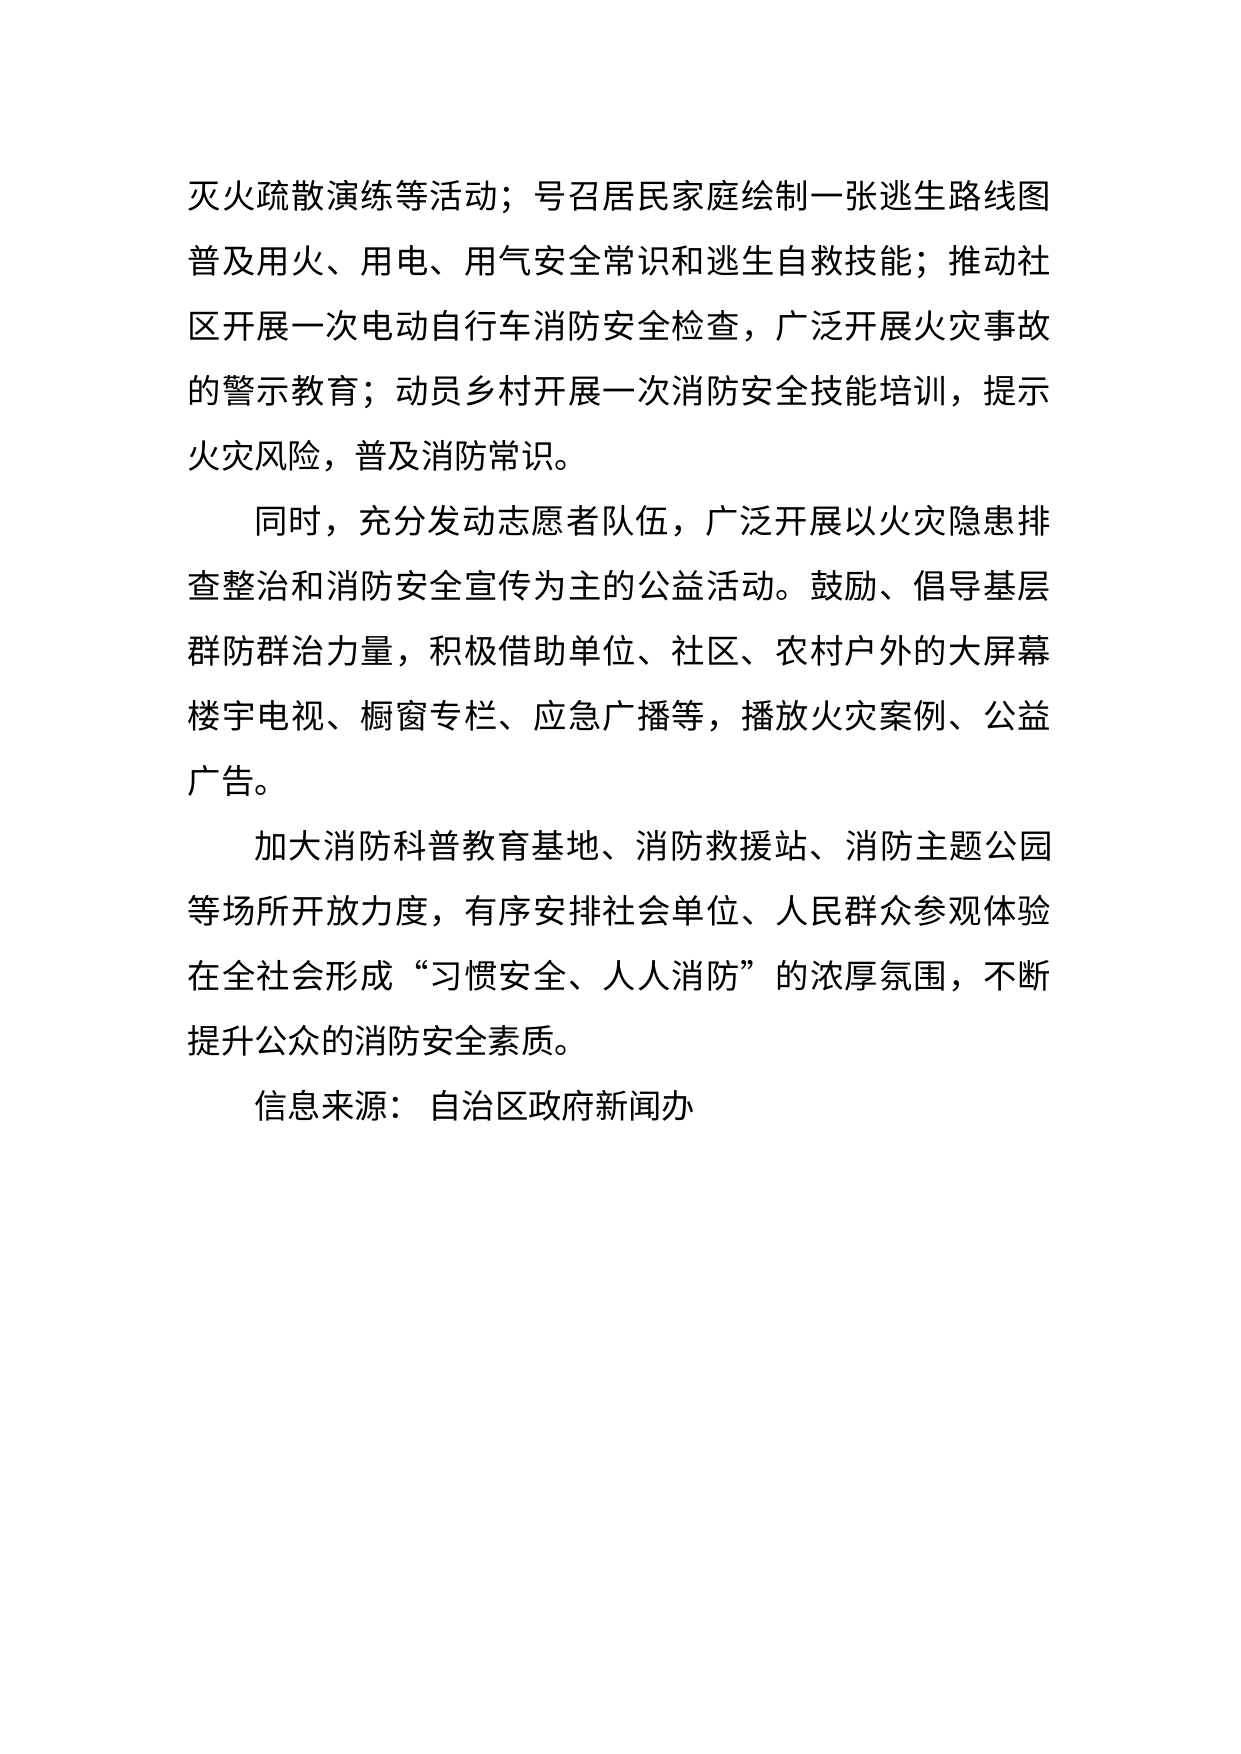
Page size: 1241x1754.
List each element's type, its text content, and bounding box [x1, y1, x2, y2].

text 同时，充分发动志愿者队伍，广泛开展以火灾隐患排查整治和消防安全宣传为主的公益活动。鼓励、倡导基层群防群治力量，积极借助单位、社区、农村户外的大屏幕、楼宇电视、橱窗专栏、应急广播等，播放火灾案例、公益广告。 [187, 487, 1053, 812]
text 信息来源： 自治区政府新闻办 [187, 1072, 1053, 1137]
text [187, 162, 1053, 487]
text 加大消防科普教育基地、消防救援站、消防主题公园等场所开放力度，有序安排社会单位、人民群众参观体验，在全社会形成“习惯安全、人人消防”的浓厚氛围，不断提升公众的消防安全素质。 [187, 812, 1053, 1072]
